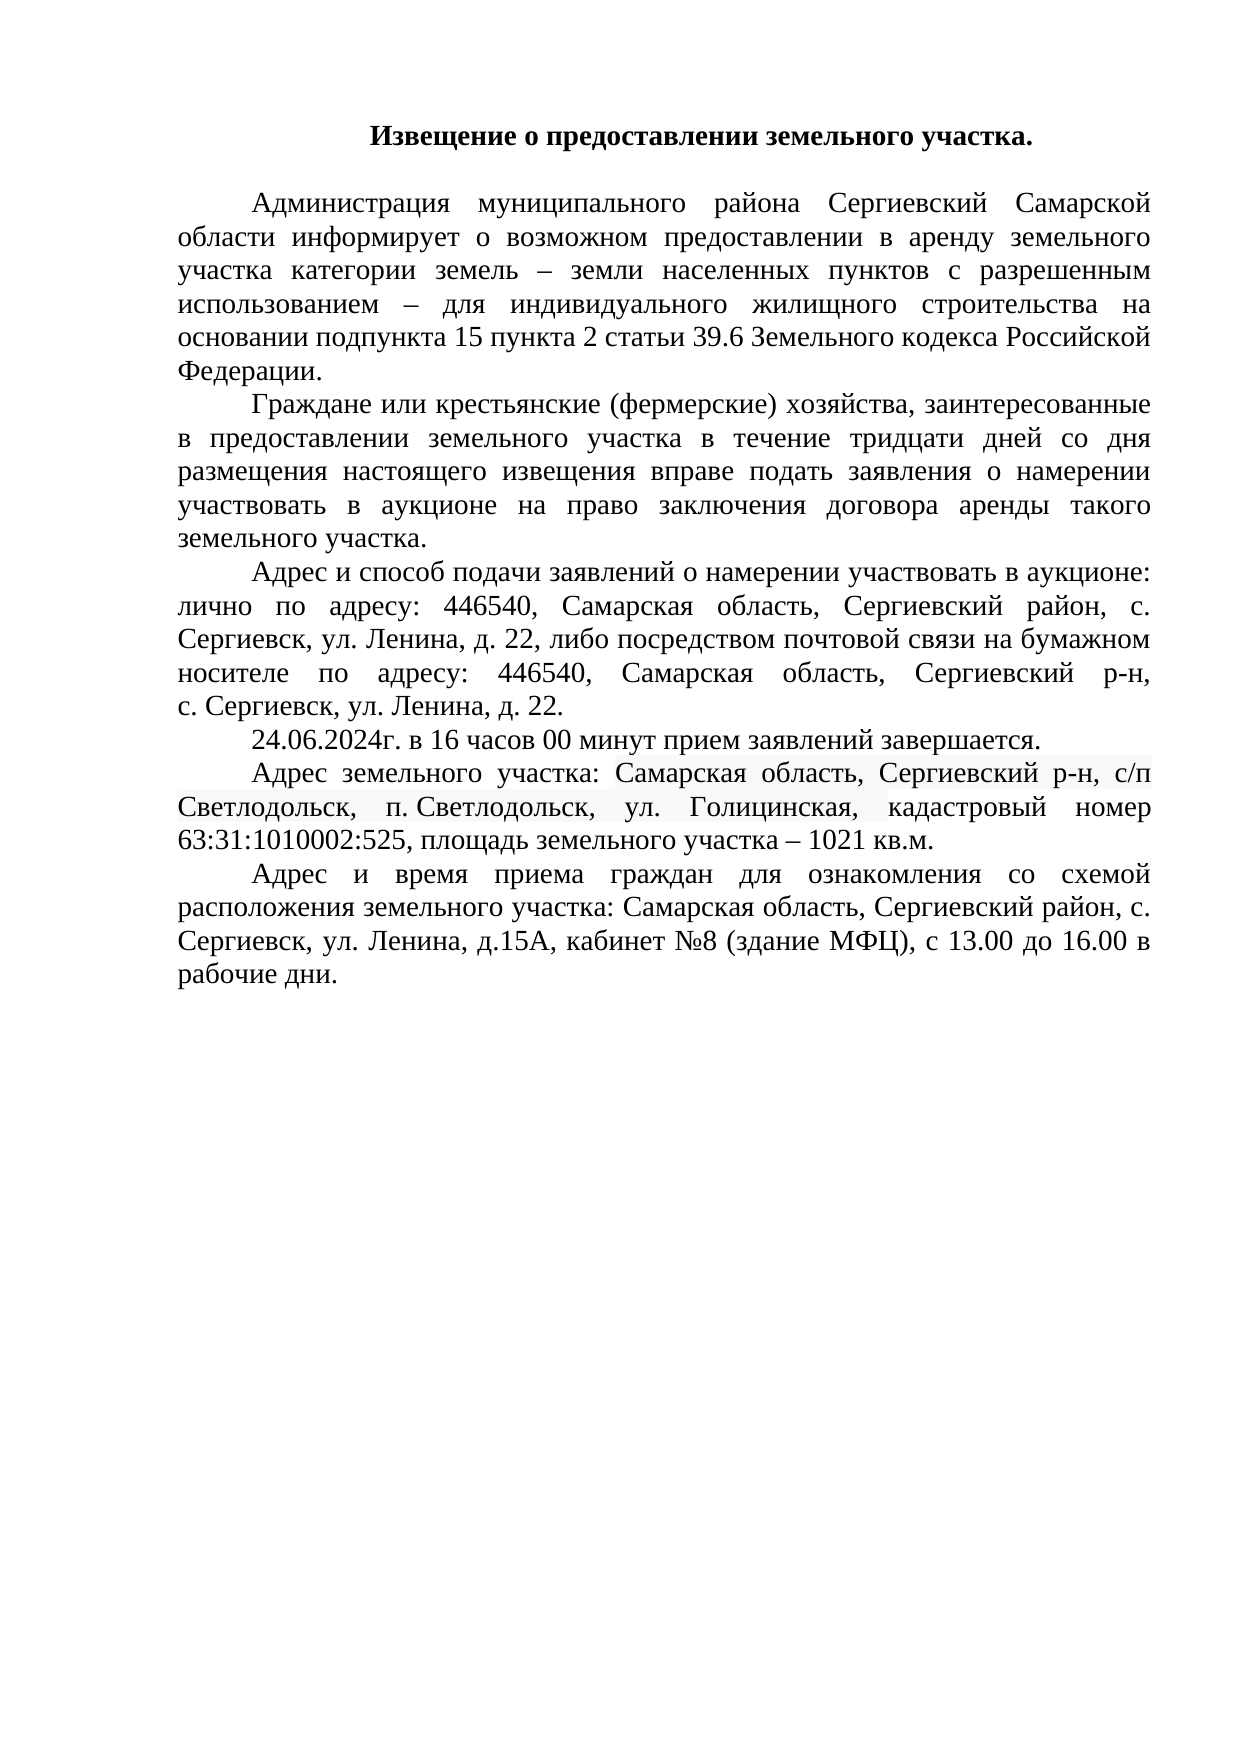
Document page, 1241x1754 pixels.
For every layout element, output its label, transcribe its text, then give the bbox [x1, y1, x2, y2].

text Адрес и способ подачи заявлений о намерении участвовать в аукционе: лично по адресу: 446540, Самарская область, Сергиевский район, с. Сергиевск, ул. Ленина, д. 22, либо посредством почтовой связи на бумажном носителе по адресу: 446540, Самарская область, Сергиевский р-н, с. Сергиевск, ул. Ленина, д. 22. [177, 554, 1152, 722]
text Граждане или крестьянские (фермерские) хозяйства, заинтересованные в предоставлении земельного участка в течение тридцати дней со дня размещения настоящего извещения вправе подать заявления о намерении участвовать в аукционе на право заключения договора аренды такого земельного участка. [177, 386, 1152, 554]
text Адрес земельного участка: Самарская область, Сергиевский р-н, с/п Светлодольск, п. Светлодольск, ул. Голицинская, кадастровый номер 63:31:1010002:525, площадь земельного участка – 1021 кв.м. [177, 755, 615, 789]
text Извещение о предоставлении земельного участка. [177, 118, 1152, 152]
text Адрес земельного участка: Самарская область, Сергиевский р-н, с/п Светлодольск, п. Светлодольск, ул. Голицинская, кадастровый номер 63:31:1010002:525, площадь земельного участка – 1021 кв.м. [177, 789, 1152, 856]
text 24.06.2024г. в 16 часов 00 минут прием заявлений завершается. [177, 722, 1152, 755]
text Администрация муниципального района Сергиевский Самарской области информирует о возможном предоставлении в аренду земельного участка категории земель – земли населенных пунктов с разрешенным использованием – для индивидуального жилищного строительства на основании подпункта 15 пункта 2 статьи 39.6 Земельного кодекса Российской Федерации. [177, 185, 1152, 386]
text Адрес и время приема граждан для ознакомления со схемой расположения земельного участка: Самарская область, Сергиевский район, с. Сергиевск, ул. Ленина, д.15А, кабинет №8 (здание МФЦ), с 13.00 до 16.00 в рабочие дни. [177, 856, 1152, 990]
